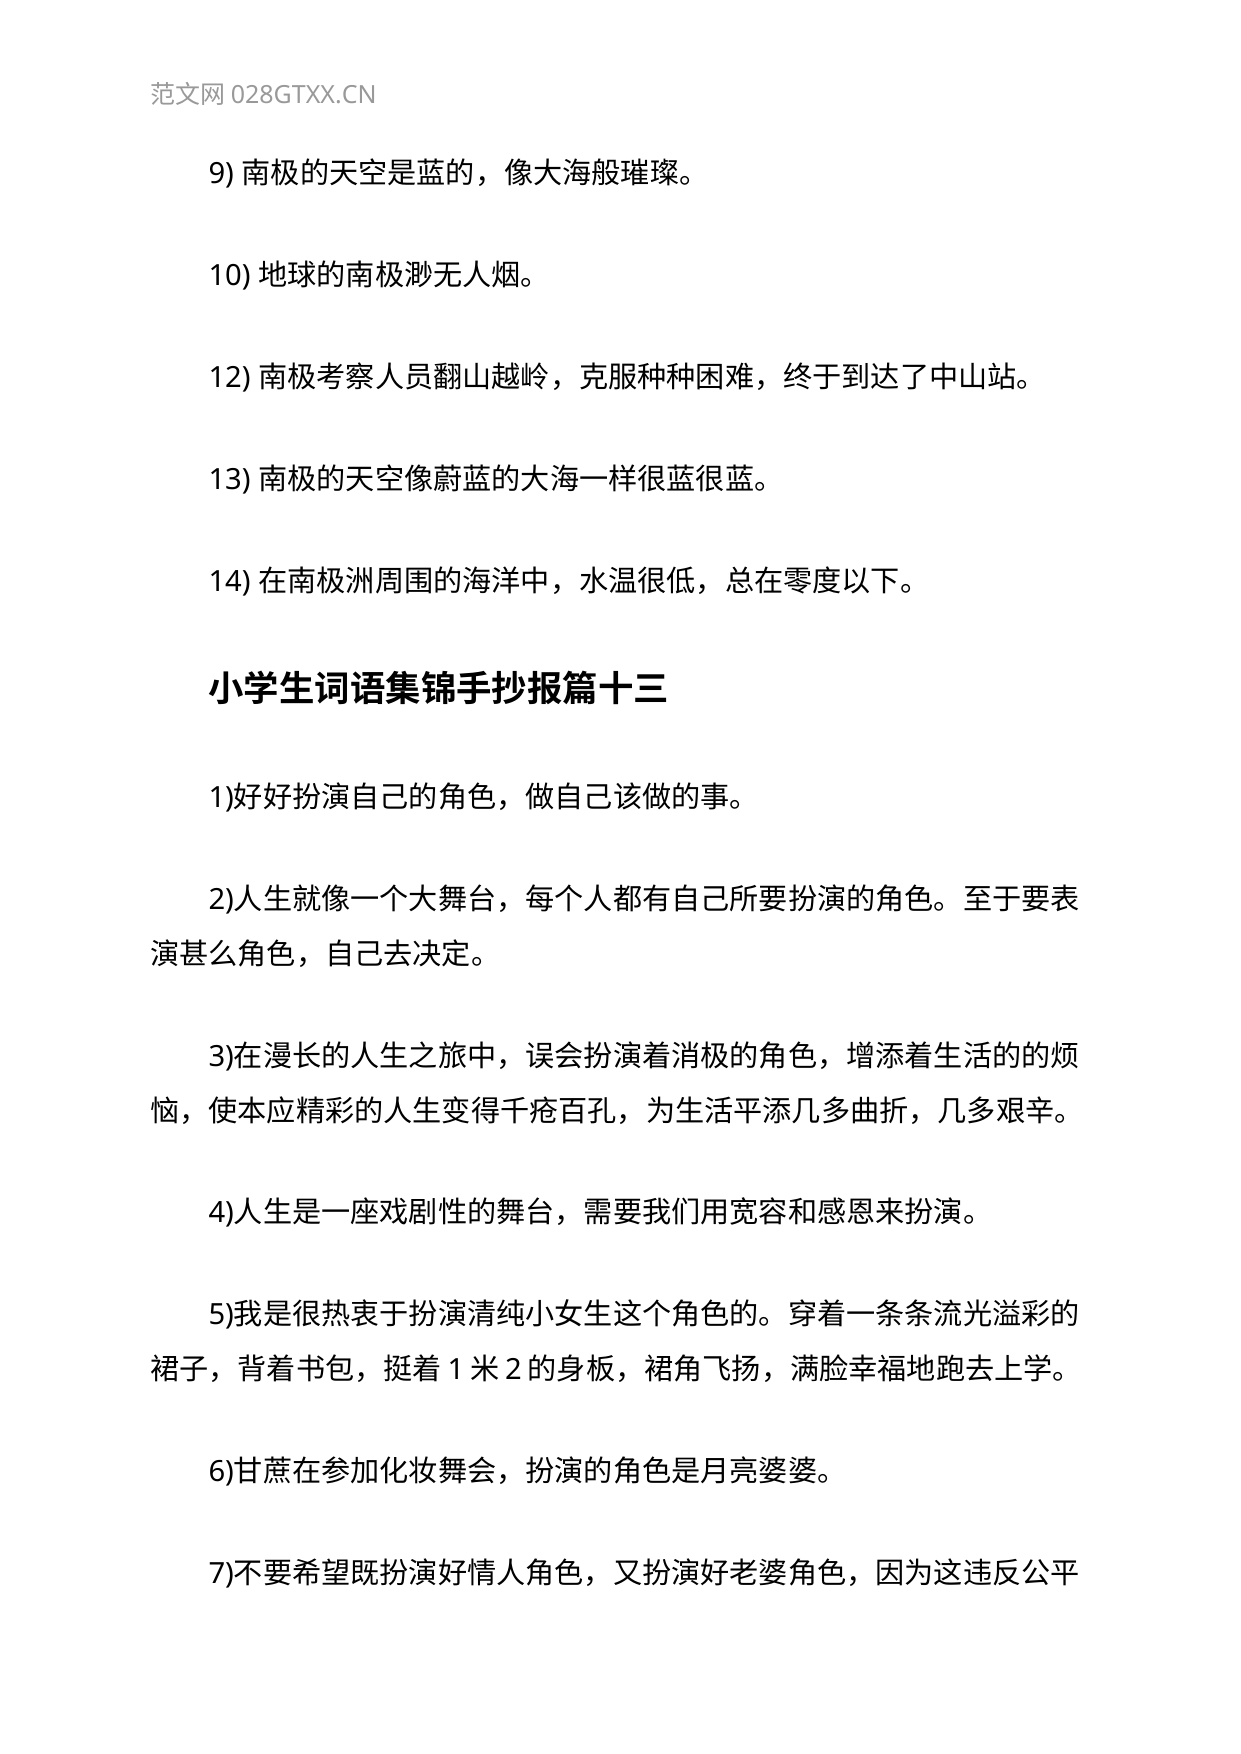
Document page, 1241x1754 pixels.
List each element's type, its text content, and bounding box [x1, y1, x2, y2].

text 5)我是很热衷于扮演清纯小女生这个角色的。穿着一条条流光溢彩的裙子，背着书包，挺着1米2的身板，裙角飞扬，满脸幸福地跑去上学。 [150, 1291, 1090, 1388]
text 4)人生是一座戏剧性的舞台，需要我们用宽容和感恩来扮演。 [150, 1189, 1090, 1231]
text 1)好好扮演自己的角色，做自己该做的事。 [150, 773, 1090, 816]
text 小学生词语集锦手抄报篇十三 [150, 660, 1090, 711]
text 9) 南极的天空是蓝的，像大海般璀璨。 [150, 150, 1090, 192]
text 14) 在南极洲周围的海洋中，水温很低，总在零度以下。 [150, 558, 1090, 600]
text 2)人生就像一个大舞台，每个人都有自己所要扮演的角色。至于要表演甚么角色，自己去决定。 [150, 875, 1090, 973]
text 13) 南极的天空像蔚蓝的大海一样很蓝很蓝。 [150, 456, 1090, 498]
text 3)在漫长的人生之旅中，误会扮演着消极的角色，增添着生活的的烦恼，使本应精彩的人生变得千疮百孔，为生活平添几多曲折，几多艰辛。 [150, 1032, 1090, 1129]
text 6)甘蔗在参加化妆舞会，扮演的角色是月亮婆婆。 [150, 1448, 1090, 1490]
text 12) 南极考察人员翻山越岭，克服种种困难，终于到达了中山站。 [150, 354, 1090, 396]
text 10) 地球的南极渺无人烟。 [150, 252, 1090, 294]
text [150, 1550, 1090, 1592]
